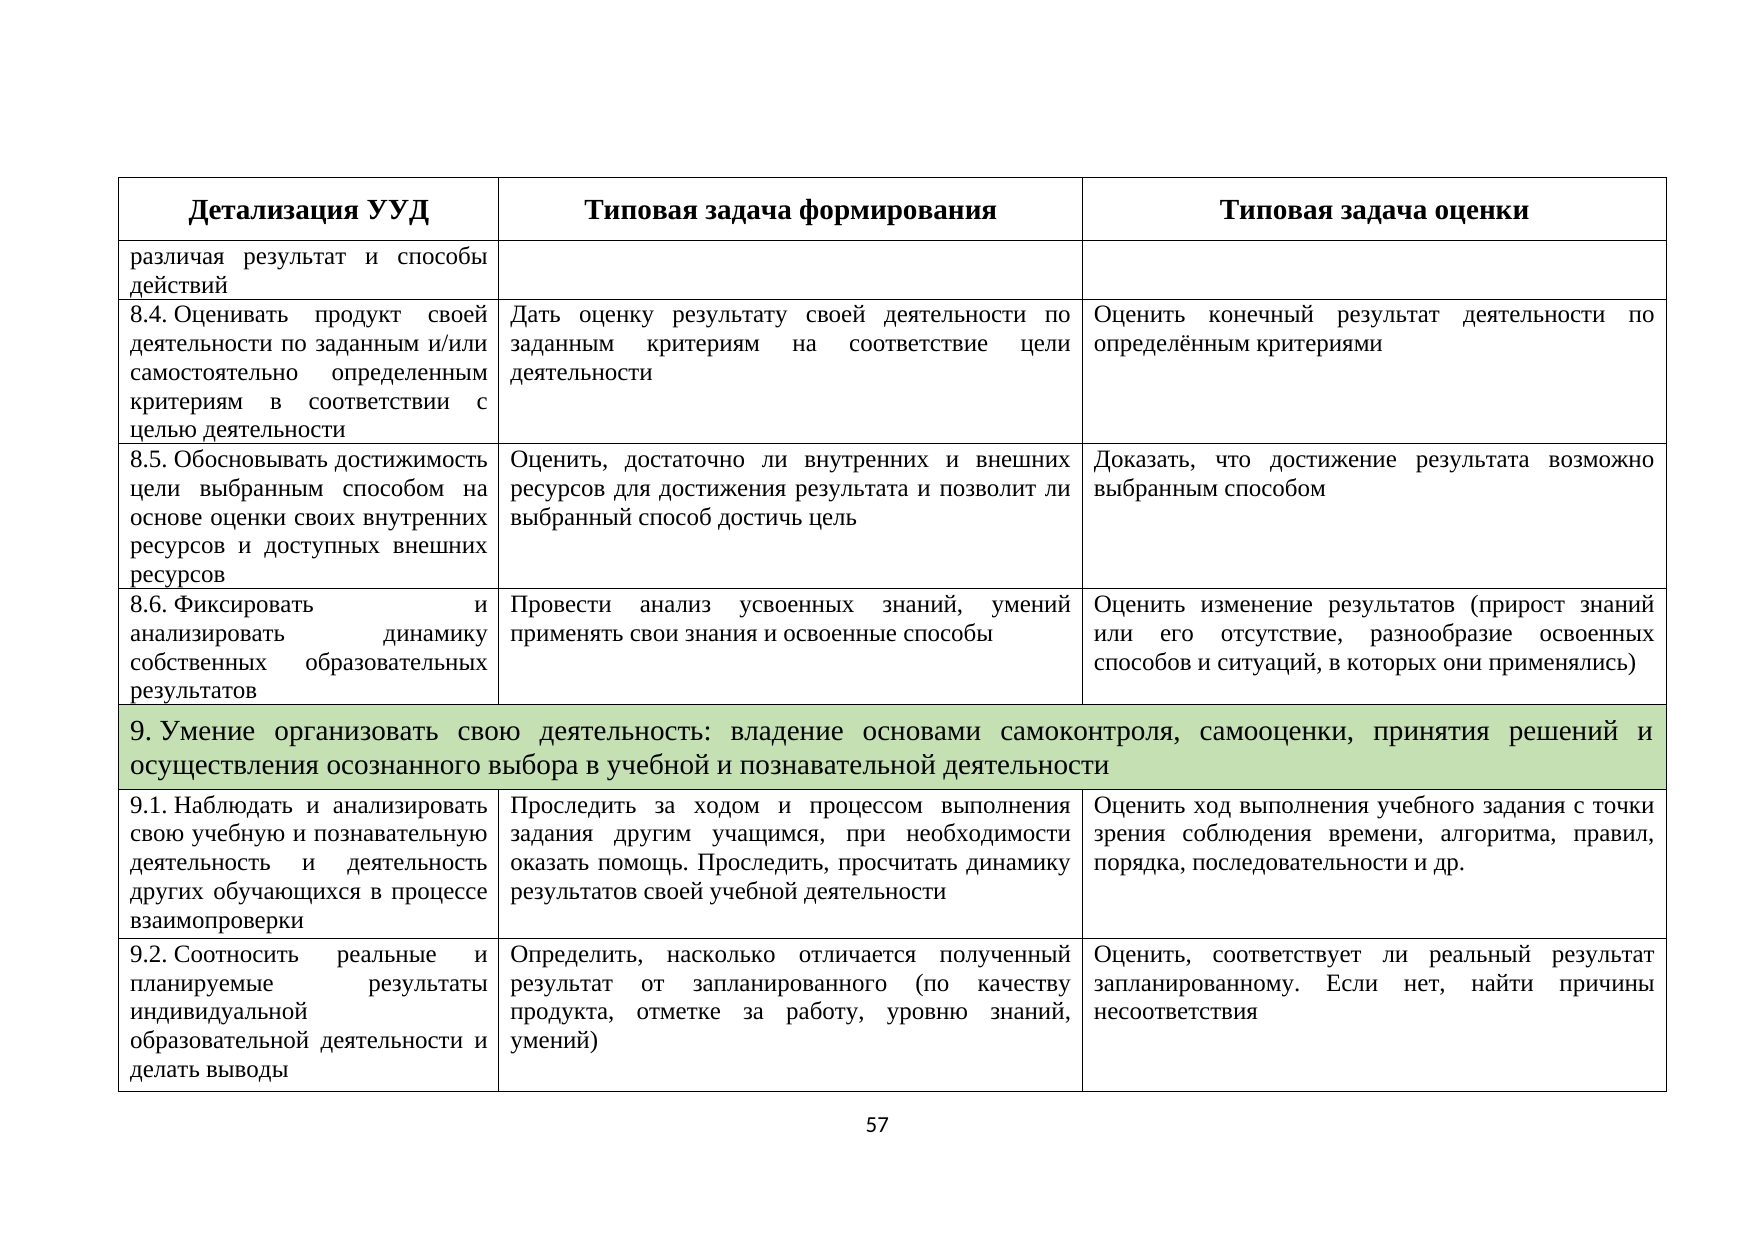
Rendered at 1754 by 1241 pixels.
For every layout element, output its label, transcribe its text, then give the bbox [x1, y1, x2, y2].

table_cell Проследить за ходом и процессом выполнения задания другим учащимся, при необходимости оказать помощь. Проследить, просчитать динамику результатов своей учебной деятельности [499, 790, 1082, 938]
table_cell Дать оценку результату своей деятельности по заданным критериям на соответствие цели деятельности [499, 300, 1082, 443]
table_cell Фиксировать и анализировать динамику собственных образовательных результатов [119, 589, 498, 704]
table_cell Наблюдать и анализировать свою учебную и познавательную деятельность и деятельность других обучающихся в процессе взаимопроверки [119, 790, 498, 938]
table_cell Определить, насколько отличается полученный результат от запланированного (по качеству продукта, отметке за работу, уровню знаний, умений) [499, 939, 1082, 1091]
table_cell Провести анализ усвоенных знаний, умений применять свои знания и освоенные способы [499, 589, 1082, 704]
table_cell Умение организовать свою деятельность: владение основами самоконтроля, самооценки, принятия решений и осуществления осознанного выбора в учебной и познавательной деятельности [119, 705, 1666, 789]
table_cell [119, 241, 498, 298]
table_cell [1083, 241, 1666, 298]
table_cell Оценивать продукт своей деятельности по заданным и/или самостоятельно определенным критериям в соответствии с целью деятельности [119, 300, 498, 443]
table_cell Оценить конечный результат деятельности по определённым критериями [1083, 300, 1666, 443]
table_cell Оценить, соответствует ли реальный результат запланированному. Если нет, найти причины несоответствия [1083, 939, 1666, 1091]
table_cell Обосновывать достижимость цели выбранным способом на основе оценки своих внутренних ресурсов и доступных внешних ресурсов [119, 444, 498, 588]
table_cell Оценить изменение результатов (прирост знаний или его отсутствие, разнообразие освоенных способов и ситуаций, в которых они применялись) [1083, 589, 1666, 704]
table_cell Соотносить реальные и планируемые результаты индивидуальной образовательной деятельности и делать выводы [119, 939, 498, 1091]
table_header Типовая задача оценки [1083, 178, 1666, 240]
table_header Типовая задача формирования [499, 178, 1082, 240]
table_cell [499, 241, 1082, 298]
table_header Детализация УУД [119, 178, 498, 240]
table_cell Оценить ход выполнения учебного задания с точки зрения соблюдения времени, алгоритма, правил, порядка, последовательности и др. [1083, 790, 1666, 938]
table_cell Оценить, достаточно ли внутренних и внешних ресурсов для достижения результата и позволит ли выбранный способ достичь цель [499, 444, 1082, 588]
table_cell Доказать, что достижение результата возможно выбранным способом [1083, 444, 1666, 588]
